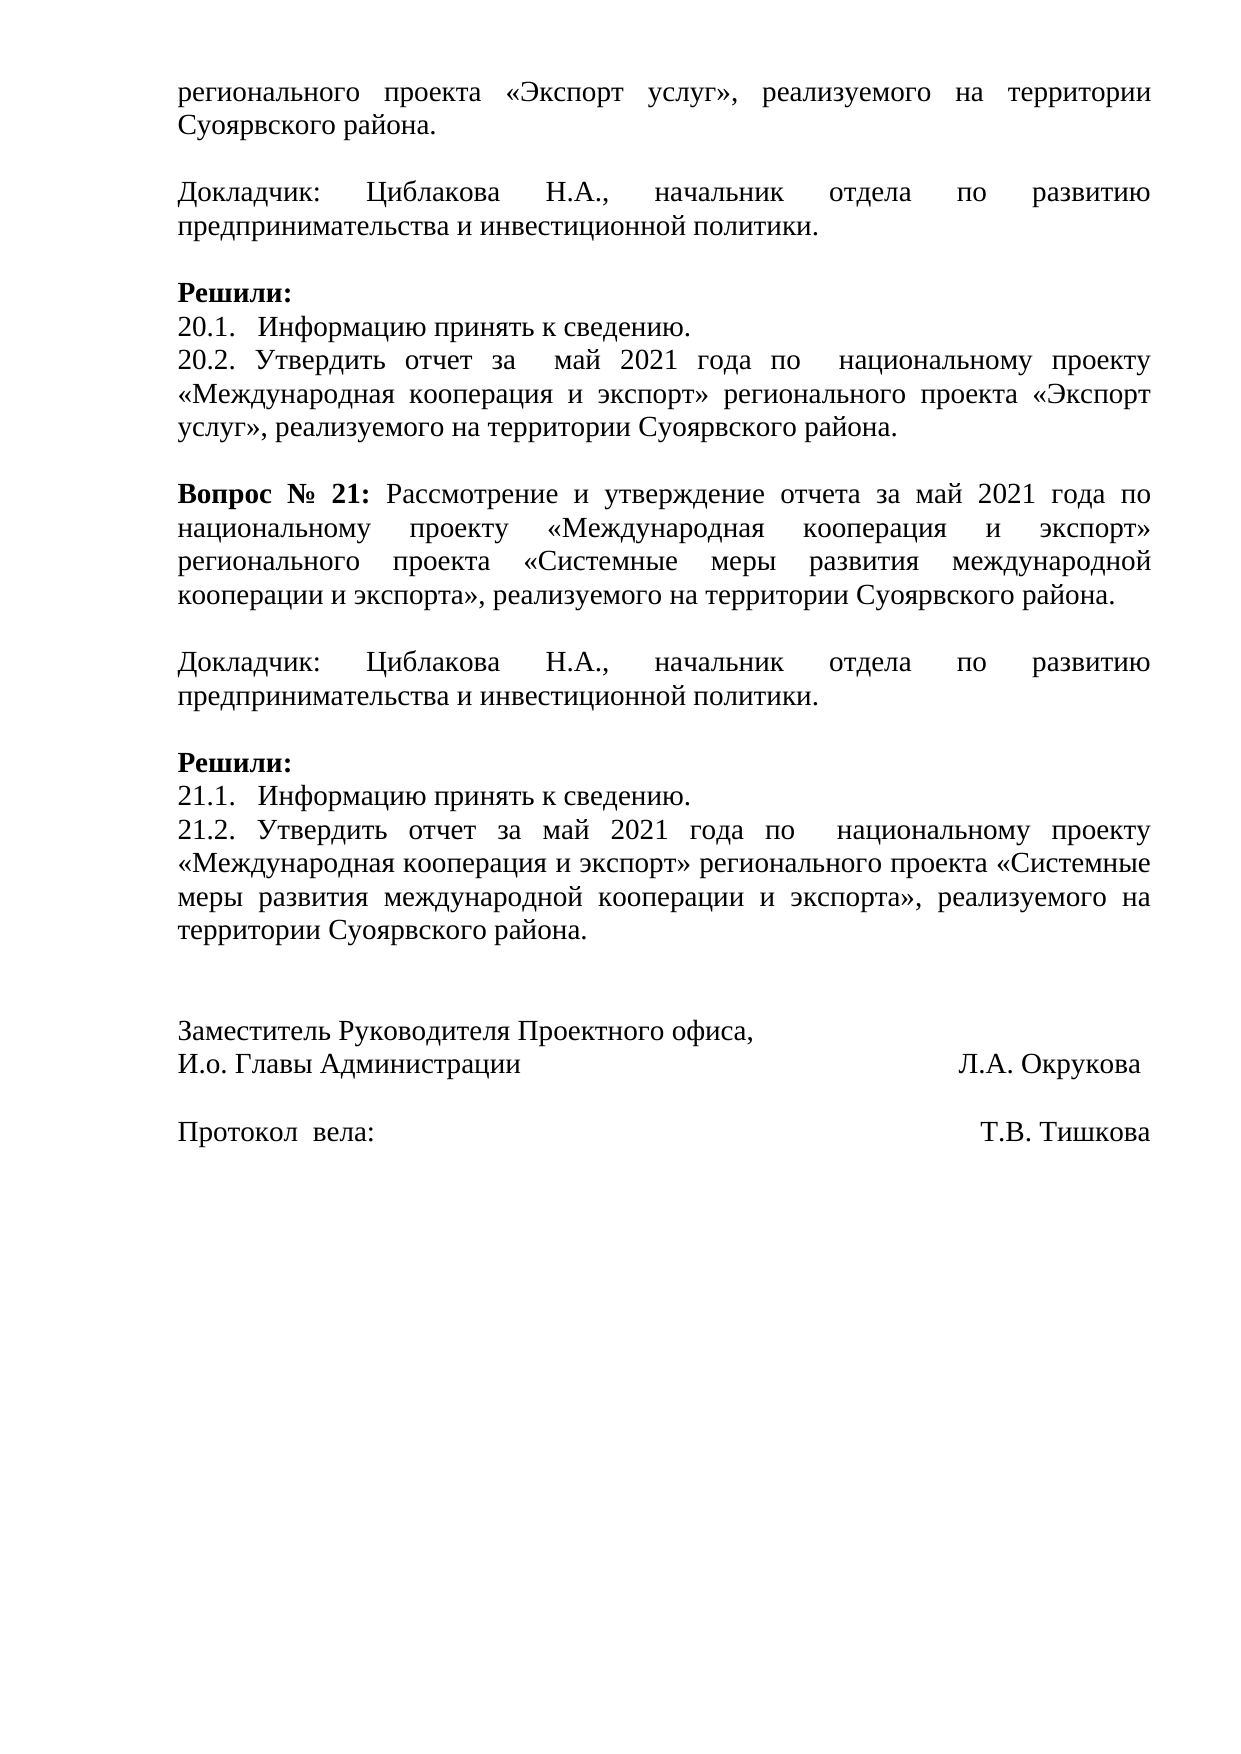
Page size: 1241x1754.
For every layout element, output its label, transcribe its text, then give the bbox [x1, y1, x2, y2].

text Вопрос № 21: Рассмотрение и утверждение отчета за май 2021 года по национальному проекту «Международная кооперация и экспорт» регионального проекта «Системные меры развития международной кооперации и экспорта», реализуемого на территории Суоярвского района. [177, 476, 1152, 611]
text 21.1. Информацию принять к сведению. [177, 778, 1152, 812]
text Решили: [177, 275, 1152, 309]
text 21.2. Утвердить отчет за май 2021 года по национальному проекту «Международная кооперация и экспорт» регионального проекта «Системные меры развития международной кооперации и экспорта», реализуемого на территории Суоярвского района. [177, 812, 1152, 946]
text И.о. Главы Администрации Л.А. Окрукова [177, 1047, 1152, 1080]
text Докладчик: Циблакова Н.А., начальник отдела по развитию предпринимательства и инвестиционной политики. [177, 644, 1152, 711]
text Докладчик: Циблакова Н.А., начальник отдела по развитию предпринимательства и инвестиционной политики. [177, 174, 1152, 242]
text Решили: [177, 745, 1152, 778]
text 20.2. Утвердить отчет за май 2021 года по национальному проекту «Международная кооперация и экспорт» регионального проекта «Экспорт услуг», реализуемого на территории Суоярвского района. [177, 342, 1152, 443]
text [177, 74, 1152, 141]
text 20.1. Информацию принять к сведению. [177, 309, 1152, 342]
text Протокол вела: Т.В. Тишкова [177, 1114, 1152, 1147]
text Заместитель Руководителя Проектного офиса, [177, 1013, 1152, 1047]
